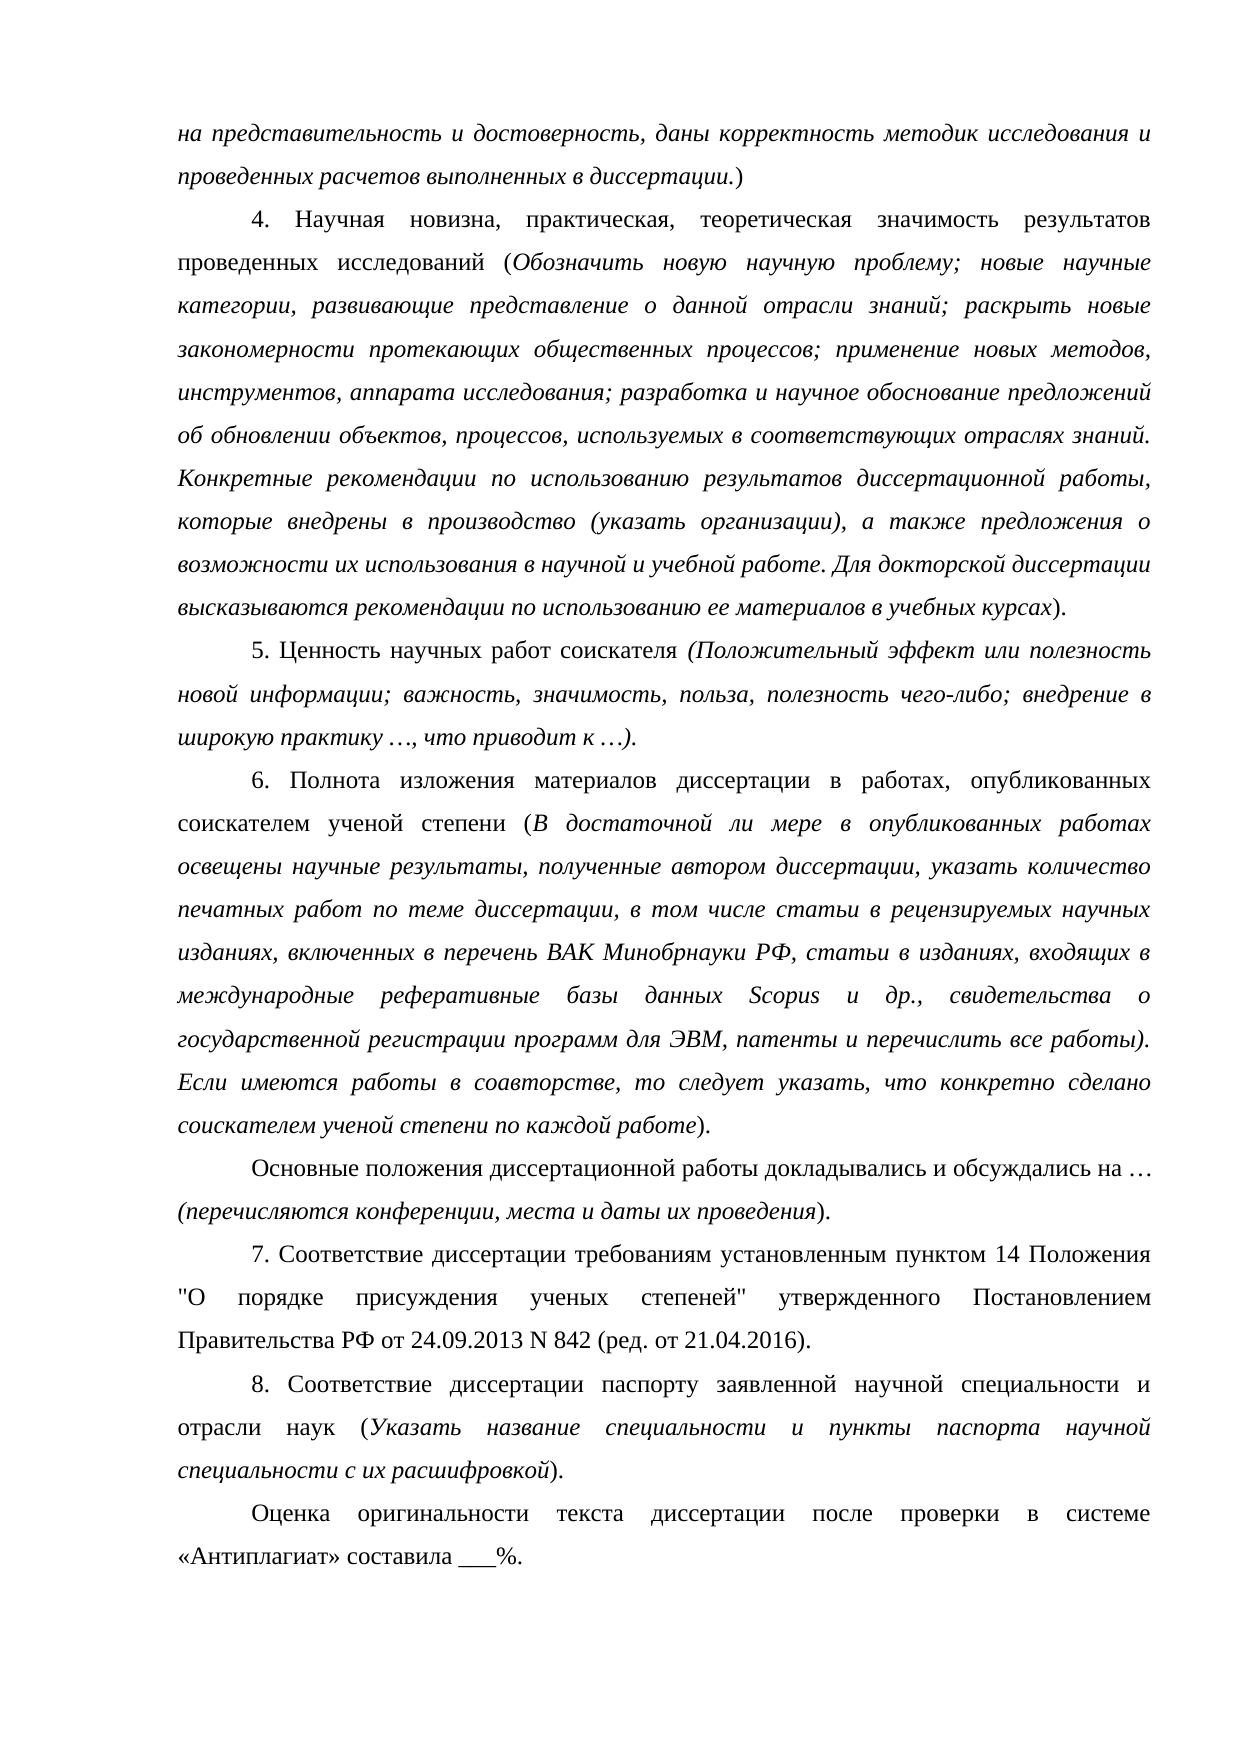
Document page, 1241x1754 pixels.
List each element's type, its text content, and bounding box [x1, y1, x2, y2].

text 4. Научная новизна, практическая, теоретическая значимость результатов проведенных исследований (Обозначить новую научную проблему; новые научные категории, развивающие представление о данной отрасли знаний; раскрыть новые закономерности протекающих общественных процессов; применение новых методов, инструментов, аппарата исследования; разработка и научное обоснование предложений об обновлении объектов, процессов, используемых в соответствующих отраслях знаний. Конкретные рекомендации по использованию результатов диссертационной работы, которые внедрены в производство (указать организации), а также предложения о возможности их использования в научной и учебной работе. Для докторской диссертации высказываются рекомендации по использованию ее материалов в учебных курсах). [177, 204, 1152, 621]
text 8. Соответствие диссертации паспорту заявленной научной специальности и отрасли наук (Указать название специальности и пункты паспорта научной специальности с их расшифровкой). [177, 1369, 1152, 1484]
text Основные положения диссертационной работы докладывались и обсуждались на … (перечисляются конференции, места и даты их проведения). [177, 1153, 1152, 1225]
text Оценка оригинальности текста диссертации после проверки в системе «Антиплагиат» составила ___%. [177, 1498, 1152, 1570]
text 7. Соответствие диссертации требованиям установленным пунктом 14 Положения "О порядке присуждения ученых степеней" утвержденного Постановлением Правительства РФ от 24.09.2013 N 842 (ред. от 21.04.2016). [177, 1239, 1152, 1354]
text 5. Ценность научных работ соискателя (Положительный эффект или полезность новой информации; важность, значимость, польза, полезность чего-либо; внедрение в широкую практику …, что приводит к …). [177, 636, 1152, 751]
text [177, 118, 1152, 190]
text 6. Полнота изложения материалов диссертации в работах, опубликованных соискателем ученой степени (В достаточной ли мере в опубликованных работах освещены научные результаты, полученные автором диссертации, указать количество печатных работ по теме диссертации, в том числе статьи в рецензируемых научных изданиях, включенных в перечень ВАК Минобрнауки РФ, статьи в изданиях, входящих в международные реферативные базы данных Scopus и др., свидетельства о государственной регистрации программ для ЭВМ, патенты и перечислить все работы). Если имеются работы в соавторстве, то следует указать, что конкретно сделано соискателем ученой степени по каждой работе). [177, 765, 1152, 1139]
